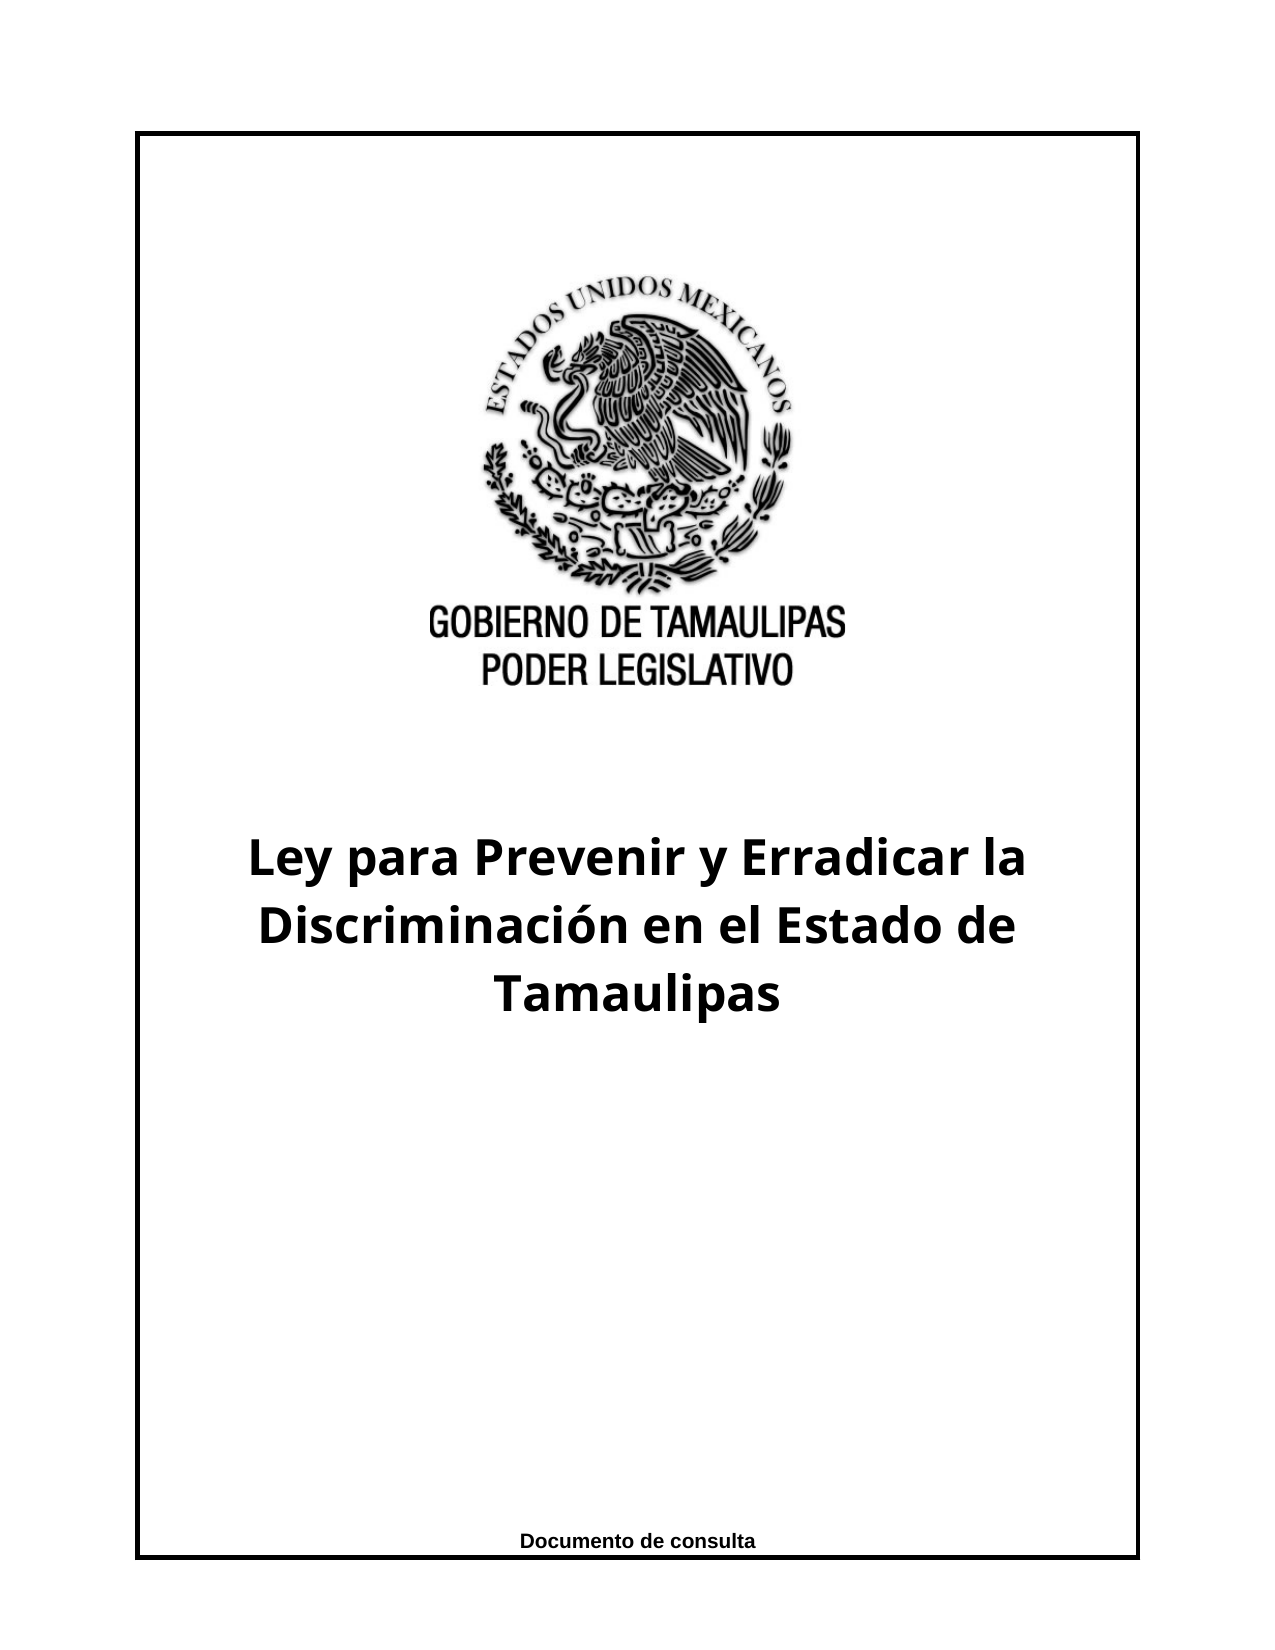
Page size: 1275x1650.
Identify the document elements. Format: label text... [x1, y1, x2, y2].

picture [430, 274, 846, 686]
text Ley para Prevenir y Erradicar la Discriminación en el Estado de Tamaulipas [148, 822, 1127, 1026]
text Documento de consulta [140, 1523, 1136, 1555]
